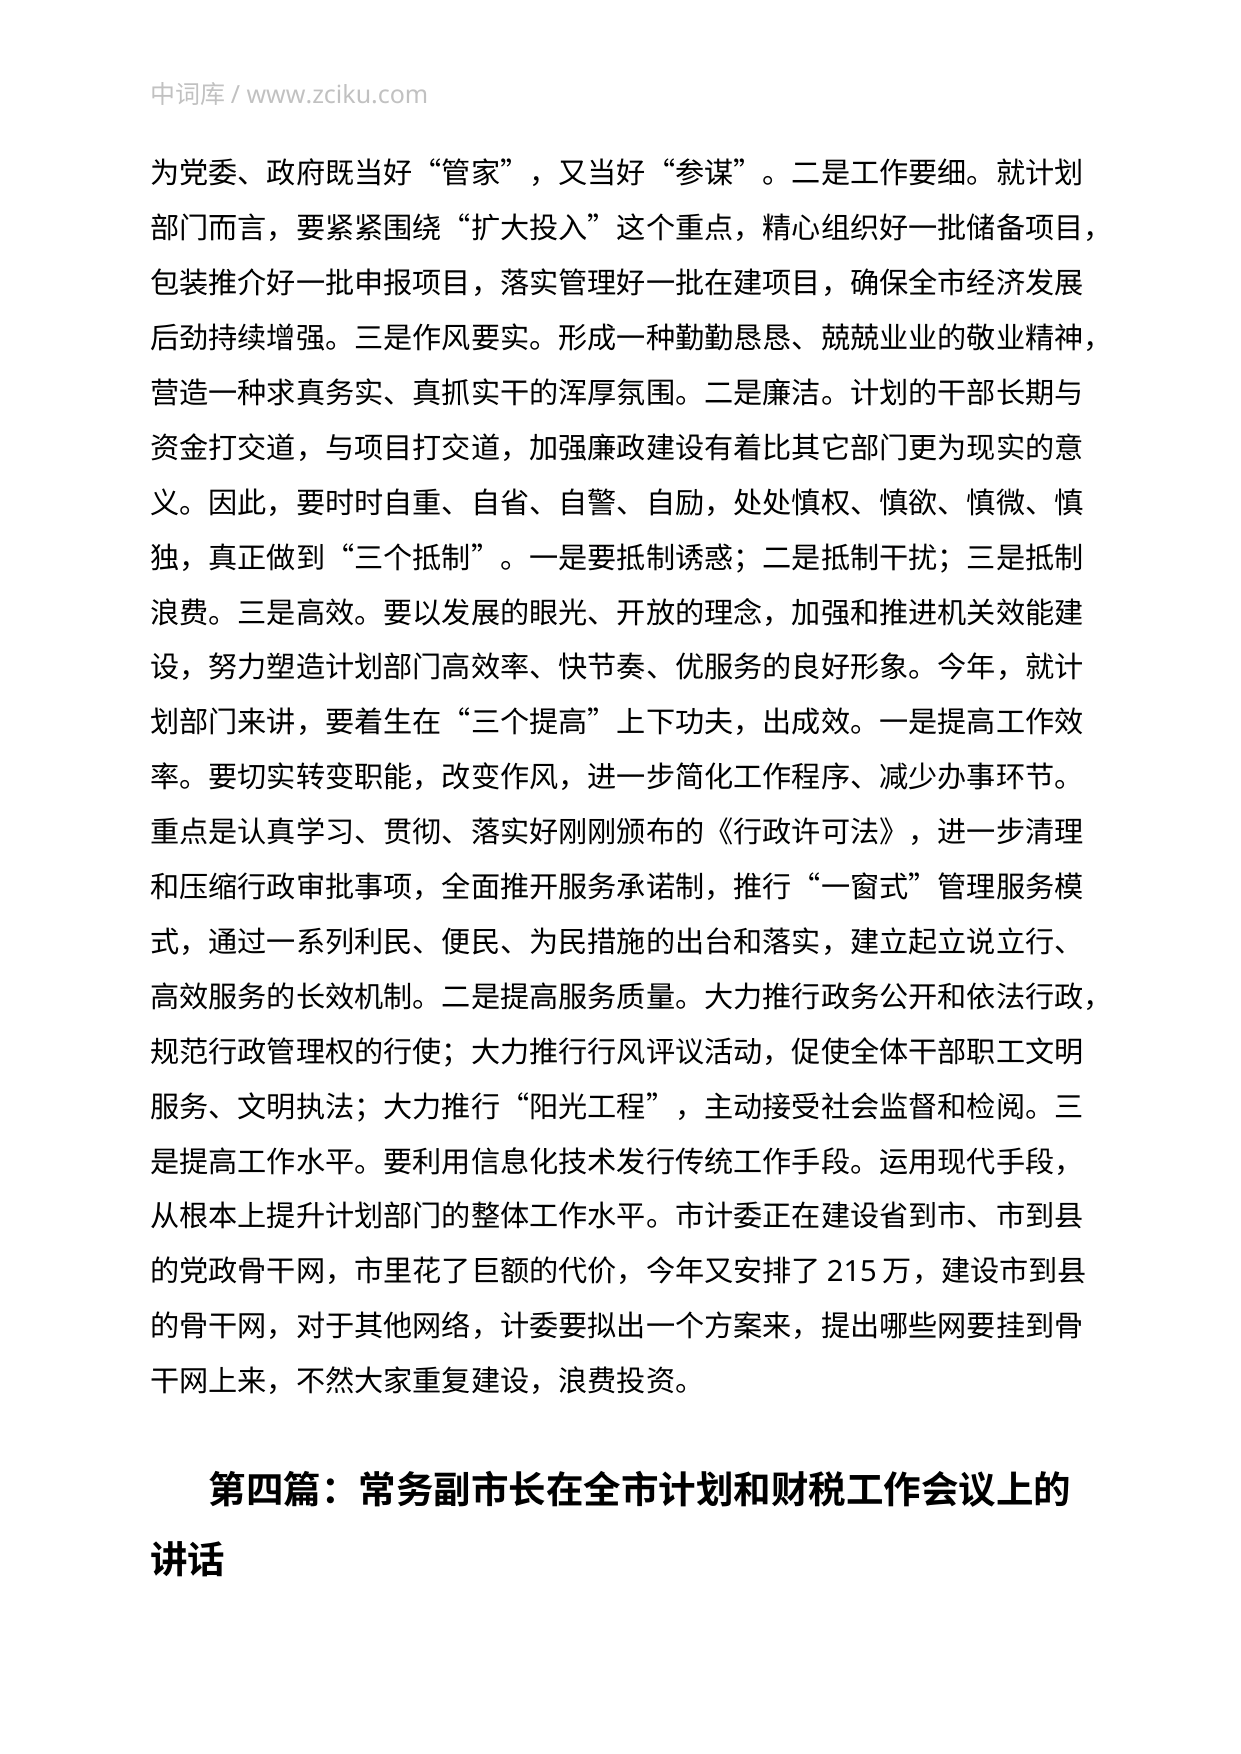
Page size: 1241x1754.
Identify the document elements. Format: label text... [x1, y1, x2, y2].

text 第四篇：常务副市长在全市计划和财税工作会议上的讲话 [150, 1459, 1090, 1584]
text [150, 150, 1090, 1400]
